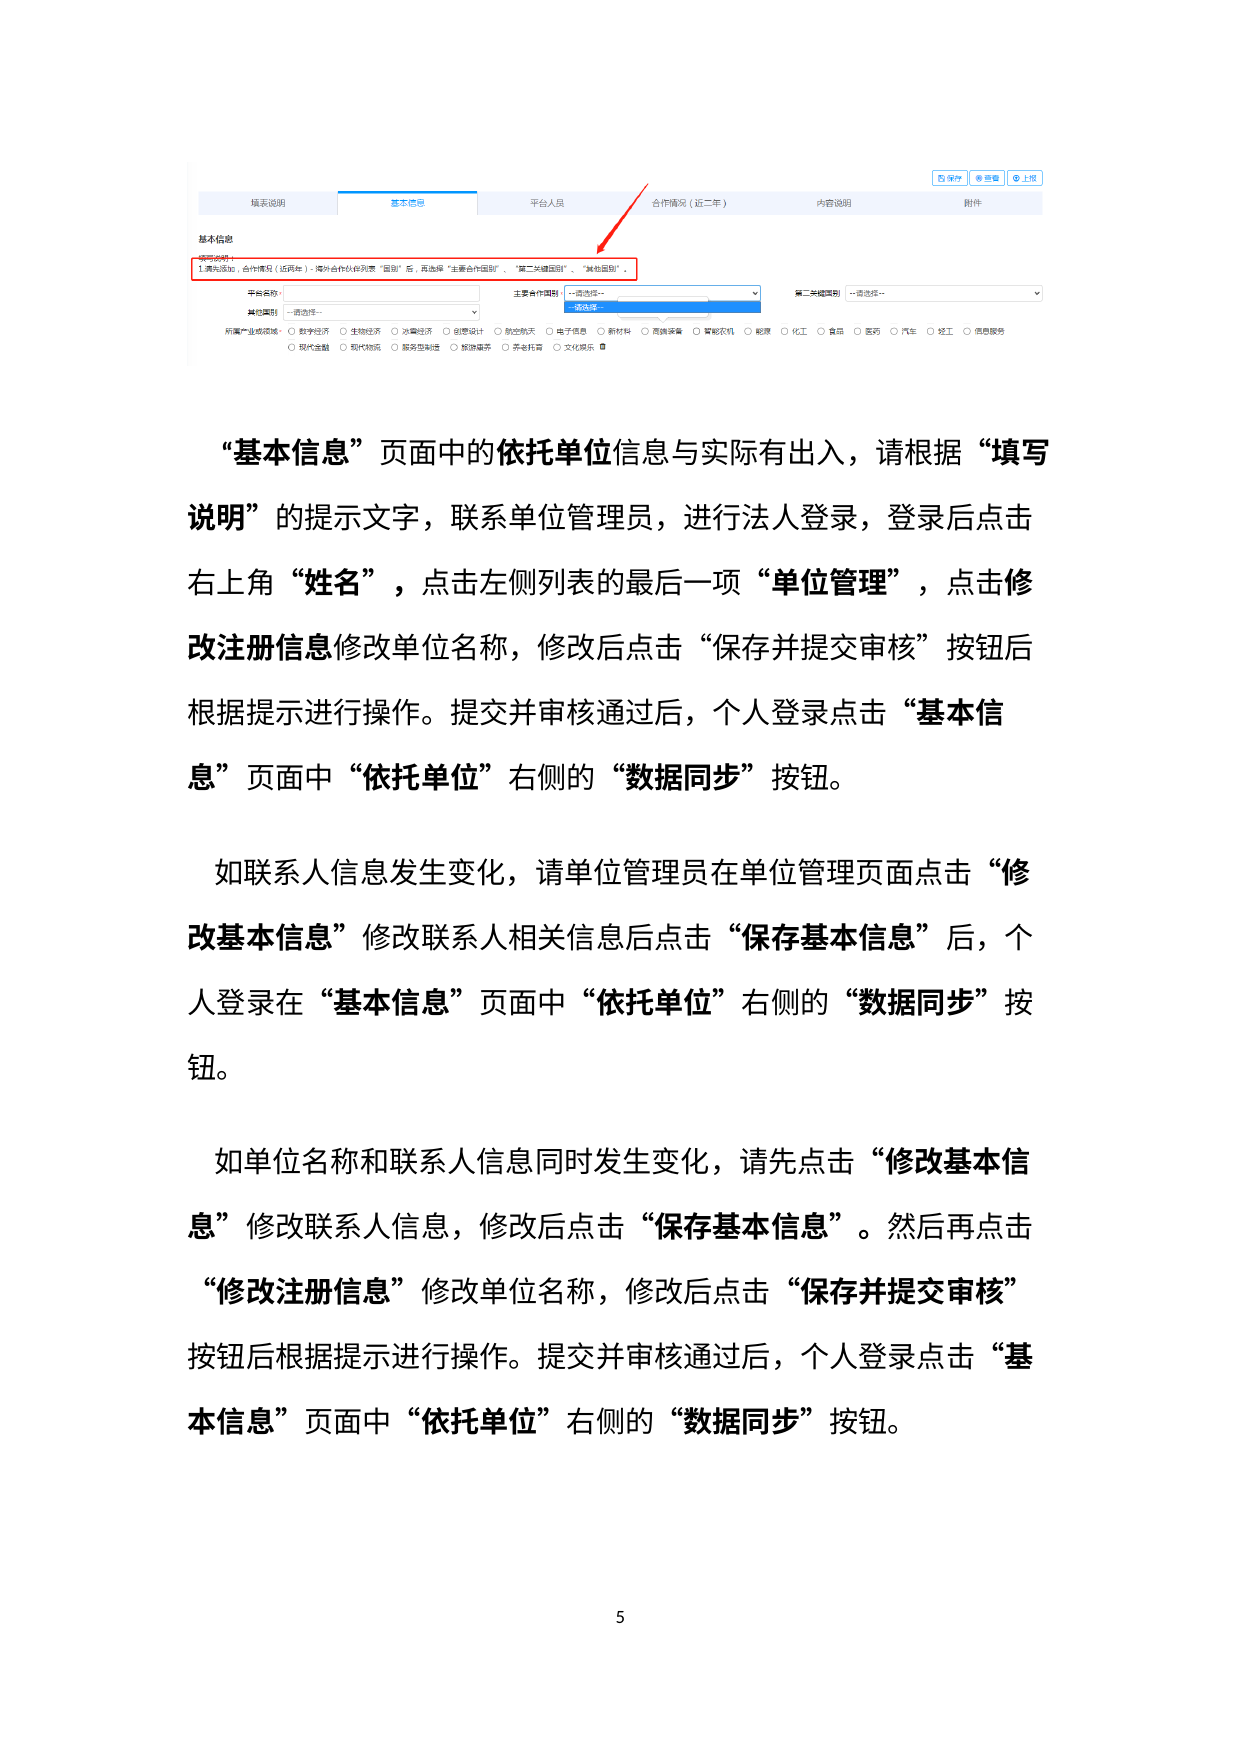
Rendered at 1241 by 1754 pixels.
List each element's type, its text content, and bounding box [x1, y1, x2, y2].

text 如单位名称和联系人信息同时发生变化，请先点击“修改基本信息”修改联系人信息，修改后点击“保存基本信息”。然后再点击“修改注册信息”修改单位名称，修改后点击“保存并提交审核”按钮后根据提示进行操作。提交并审核通过后，个人登录点击“基本信息”页面中“依托单位”右侧的“数据同步”按钮。 [187, 1127, 1053, 1452]
text “基本信息”页面中的依托单位信息与实际有出入，请根据“填写说明”的提示文字，联系单位管理员，进行法人登录，登录后点击右上角“姓名”，点击左侧列表的最后一项“单位管理”，点击修改注册信息修改单位名称，修改后点击“保存并提交审核”按钮后根据提示进行操作。提交并审核通过后，个人登录点击“基本信息”页面中“依托单位”右侧的“数据同步”按钮。 [187, 419, 1053, 809]
text 如联系人信息发生变化，请单位管理员在单位管理页面点击“修改基本信息”修改联系人相关信息后点击“保存基本信息”后，个人登录在“基本信息”页面中“依托单位”右侧的“数据同步”按钮。 [187, 838, 1053, 1098]
picture [187, 162, 1053, 366]
